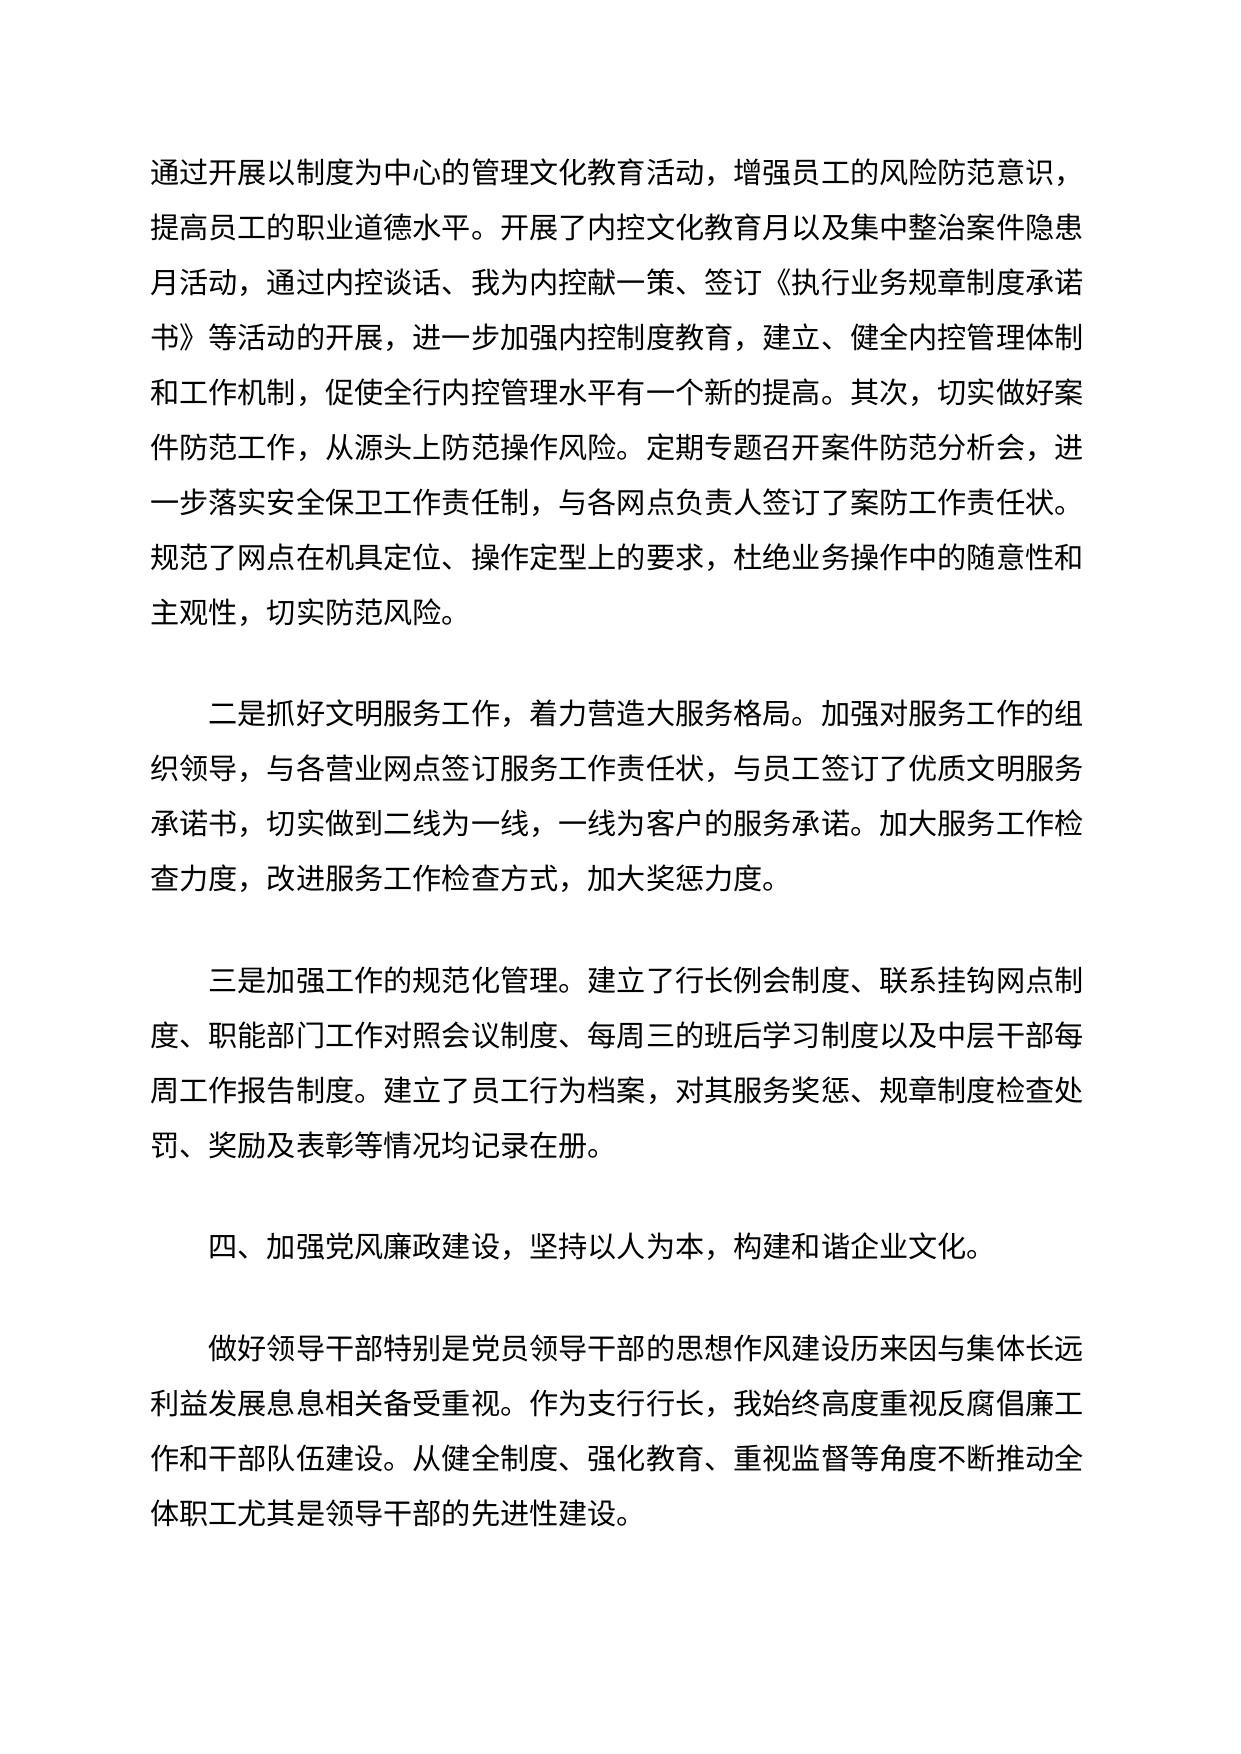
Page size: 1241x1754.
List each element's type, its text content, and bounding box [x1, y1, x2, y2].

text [150, 150, 1090, 631]
text 四、加强党风廉政建设，坚持以人为本，构建和谐企业文化。 [150, 1224, 1090, 1266]
text 二是抓好文明服务工作，着力营造大服务格局。加强对服务工作的组织领导，与各营业网点签订服务工作责任状，与员工签订了优质文明服务承诺书，切实做到二线为一线，一线为客户的服务承诺。加大服务工作检查力度，改进服务工作检查方式，加大奖惩力度。 [150, 691, 1090, 898]
text 三是加强工作的规范化管理。建立了行长例会制度、联系挂钩网点制度、职能部门工作对照会议制度、每周三的班后学习制度以及中层干部每周工作报告制度。建立了员工行为档案，对其服务奖惩、规章制度检查处罚、奖励及表彰等情况均记录在册。 [150, 957, 1090, 1164]
text 做好领导干部特别是党员领导干部的思想作风建设历来因与集体长远利益发展息息相关备受重视。作为支行行长，我始终高度重视反腐倡廉工作和干部队伍建设。从健全制度、强化教育、重视监督等角度不断推动全体职工尤其是领导干部的先进性建设。 [150, 1326, 1090, 1533]
